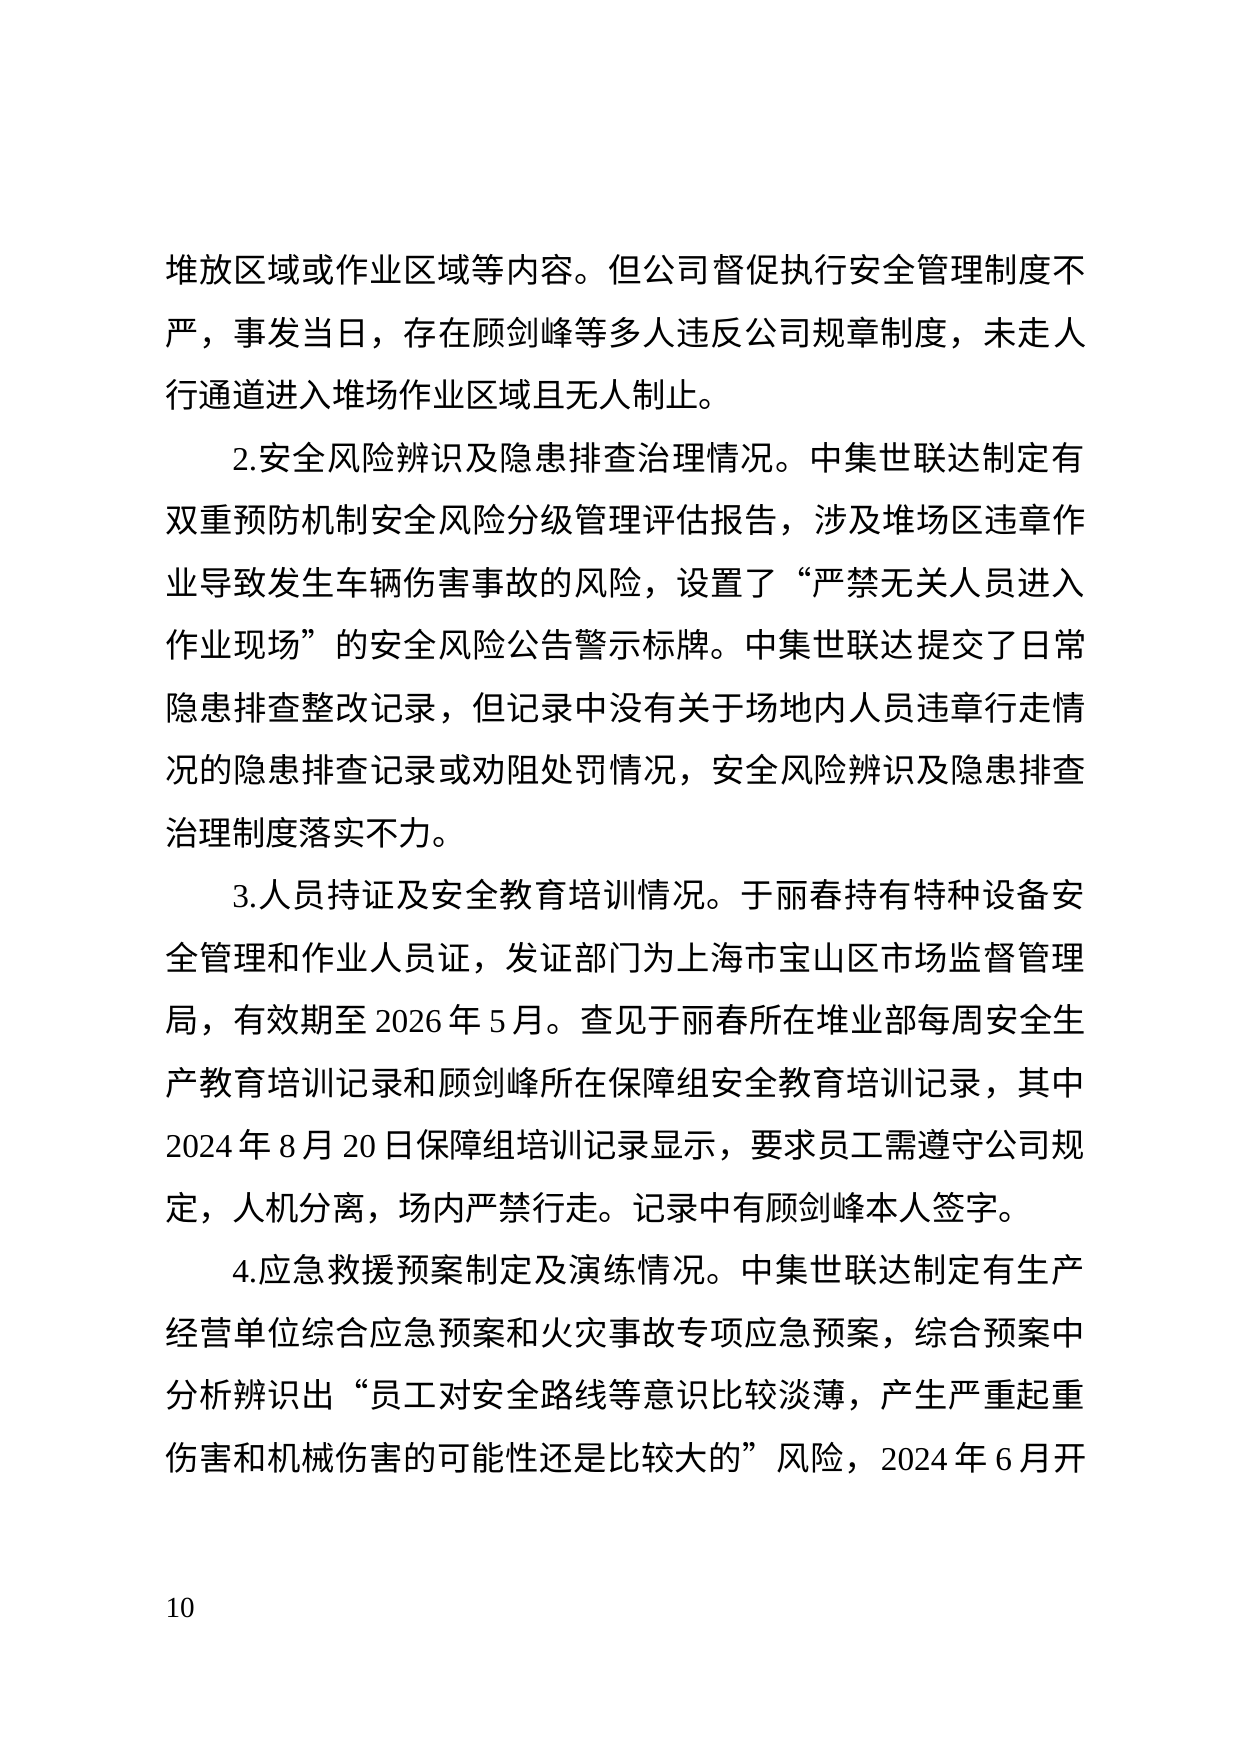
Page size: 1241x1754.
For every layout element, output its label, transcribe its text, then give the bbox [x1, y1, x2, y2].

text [165, 233, 1087, 420]
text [165, 1233, 1087, 1483]
text 3.人员持证及安全教育培训情况。于丽春持有特种设备安全管理和作业人员证，发证部门为上海市宝山区市场监督管理局，有效期至2026年5月。查见于丽春所在堆业部每周安全生产教育培训记录和顾剑峰所在保障组安全教育培训记录，其中2024年8月20日保障组培训记录显示，要求员工需遵守公司规定，人机分离，场内严禁行走。记录中有顾剑峰本人签字。 [165, 858, 1087, 1233]
text 2.安全风险辨识及隐患排查治理情况。中集世联达制定有双重预防机制安全风险分级管理评估报告，涉及堆场区违章作业导致发生车辆伤害事故的风险，设置了“严禁无关人员进入作业现场”的安全风险公告警示标牌。中集世联达提交了日常隐患排查整改记录，但记录中没有关于场地内人员违章行走情况的隐患排查记录或劝阻处罚情况，安全风险辨识及隐患排查治理制度落实不力。 [165, 420, 1087, 858]
